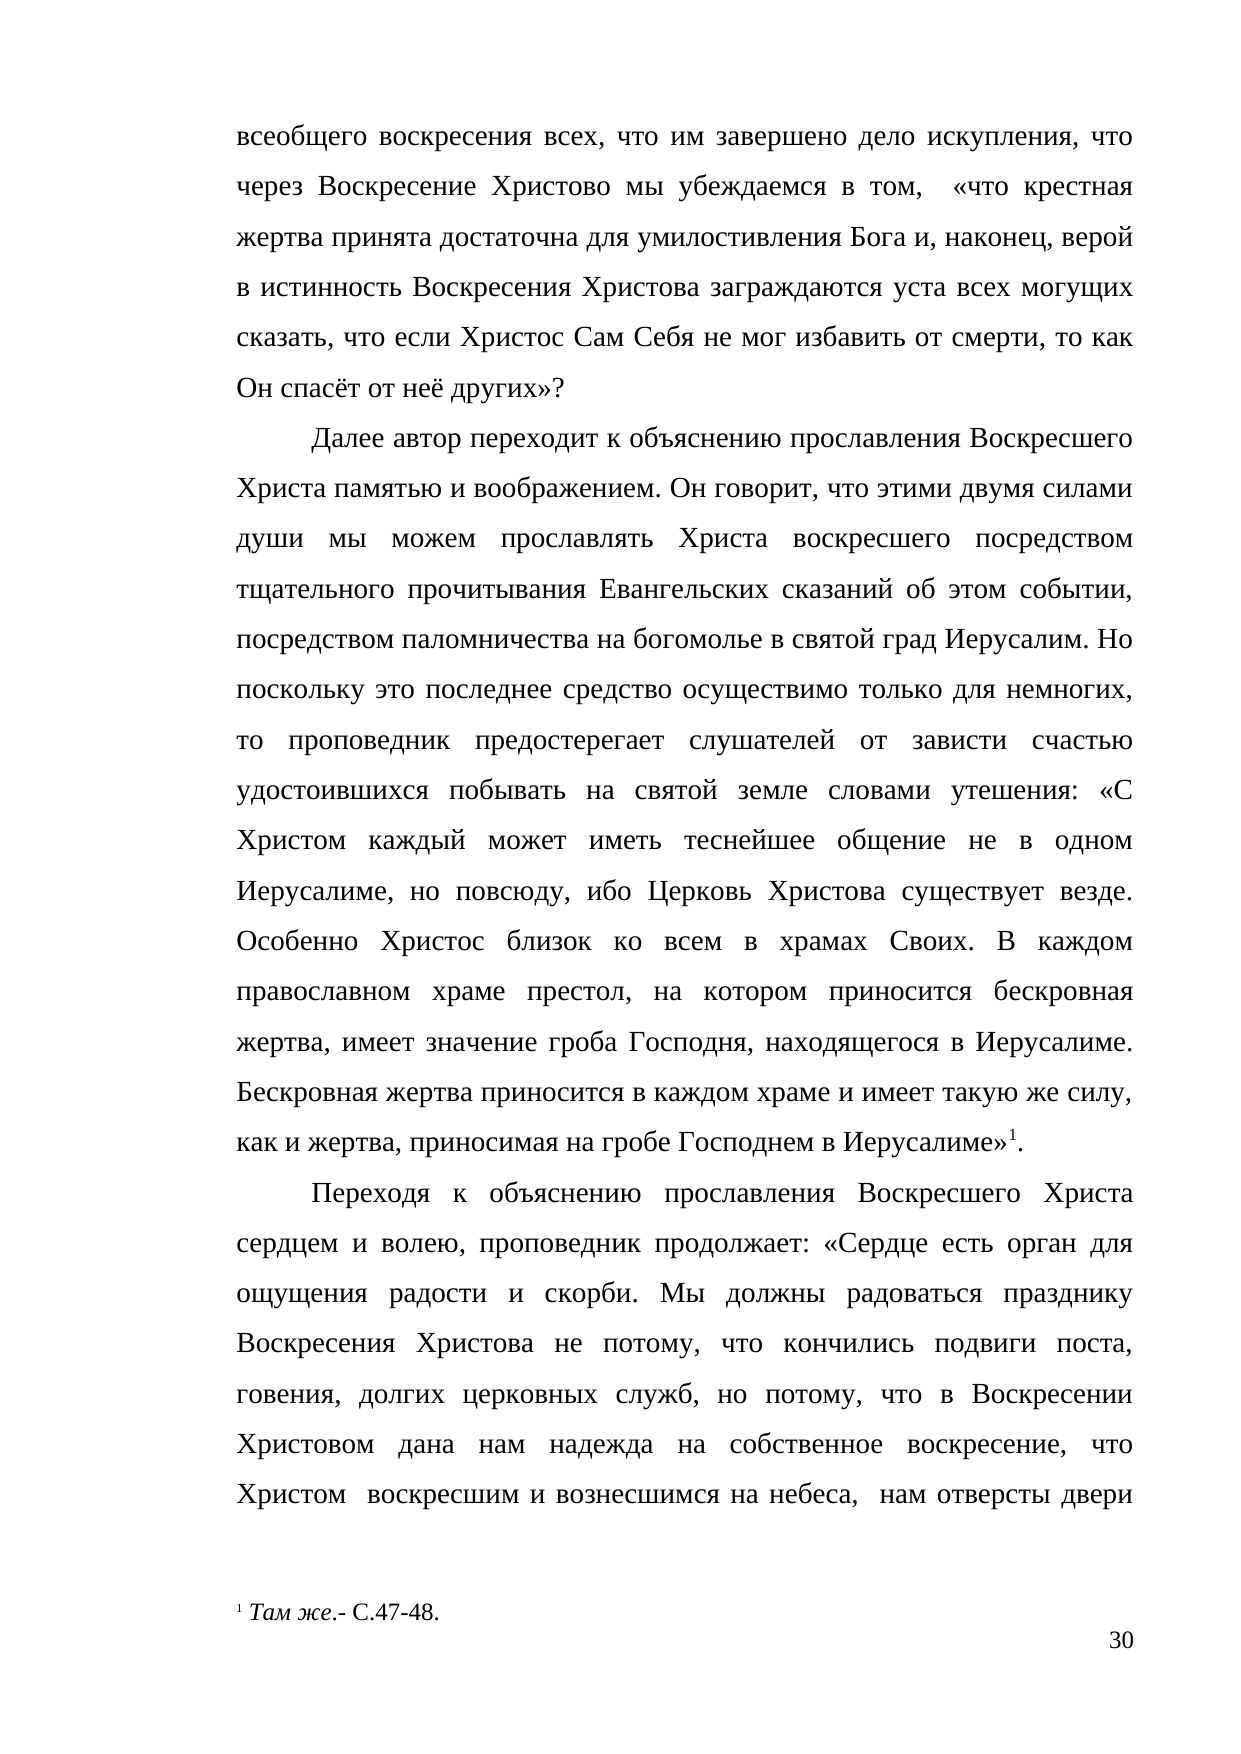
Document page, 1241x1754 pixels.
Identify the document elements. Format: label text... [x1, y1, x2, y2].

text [236, 118, 1134, 403]
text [236, 1175, 1134, 1510]
text Далее автор переходит к объяснению прославления Воскресшего Христа памятью и воображением. Он говорит, что этими двумя силами души мы можем прославлять Христа воскресшего посредством тщательного прочитывания Евангельских сказаний об этом событии, посредством паломничества на богомолье в святой град Иерусалим. Но поскольку это последнее средство осуществимо только для немногих, то проповедник предостерегает слушателей от зависти счастью удостоившихся побывать на святой земле словами утешения: «С Христом каждый может иметь теснейшее общение не в одном Иерусалиме, но повсюду, ибо Церковь Христова существует везде. Особенно Христос близок ко всем в храмах Своих. В каждом православном храме престол, на котором приносится бескровная жертва, имеет значение гроба Господня, находящегося в Иерусалиме. Бескровная жертва приносится в каждом храме и имеет такую же силу, как и жертва, приносимая на гробе Господнем в Иерусалиме». [236, 420, 1134, 1158]
